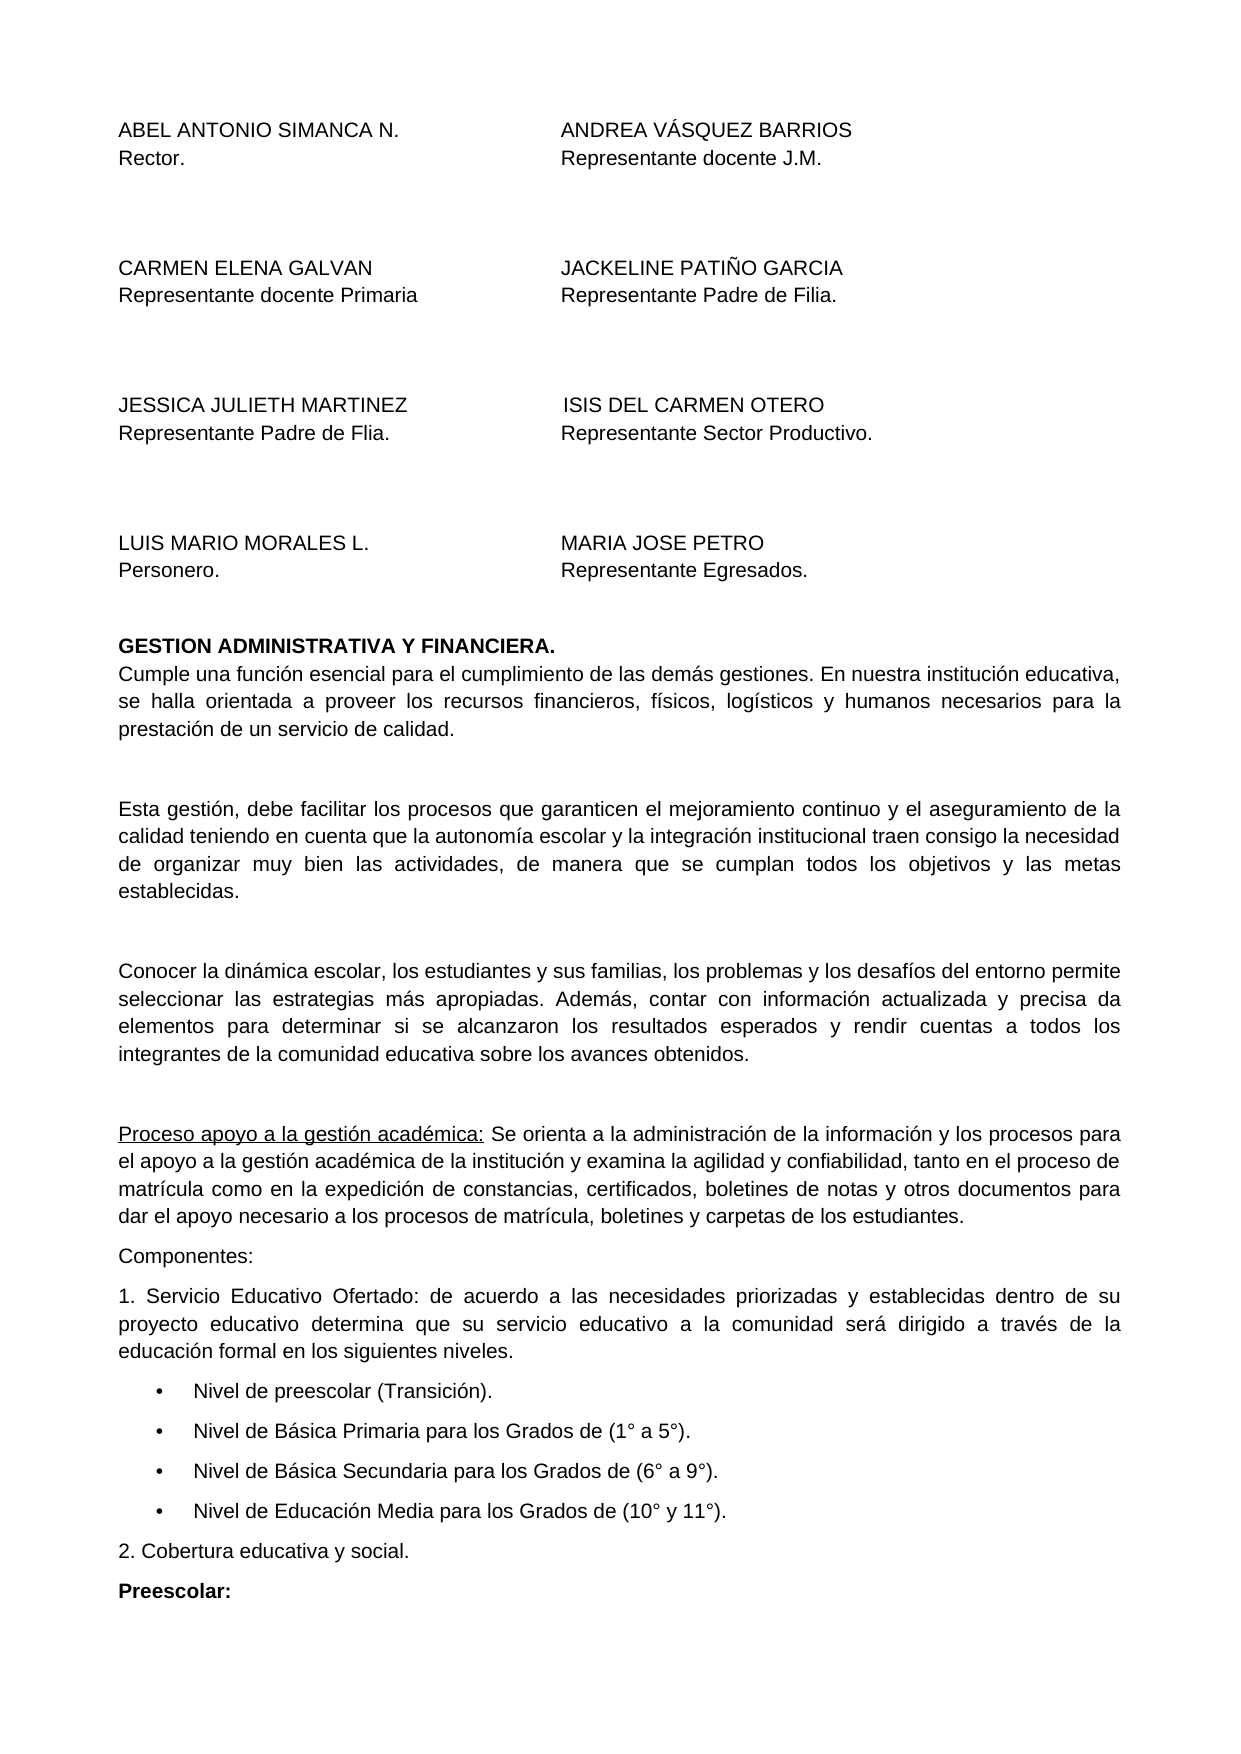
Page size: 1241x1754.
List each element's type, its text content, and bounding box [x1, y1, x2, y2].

text 1. Servicio Educativo Ofertado: de acuerdo a las necesidades priorizadas y establecidas dentro de su proyecto educativo determina que su servicio educativo a la comunidad será dirigido a través de la educación formal en los siguientes niveles. [118, 1284, 1122, 1363]
text Representante docente Primaria Representante Padre de Filia. [118, 283, 1122, 307]
text Componentes: [118, 1244, 1122, 1268]
text Cumple una función esencial para el cumplimiento de las demás gestiones. En nuestra institución educativa, se halla orientada a proveer los recursos financieros, físicos, logísticos y humanos necesarios para la prestación de un servicio de calidad. [118, 661, 1122, 740]
text GESTION ADMINISTRATIVA Y FINANCIERA. [118, 634, 1122, 658]
text JESSICA JULIETH MARTINEZ ISIS DEL CARMEN OTERO [118, 393, 1122, 417]
text ABEL ANTONIO SIMANCA N. ANDREA VÁSQUEZ BARRIOS [118, 118, 1122, 142]
text Conocer la dinámica escolar, los estudiantes y sus familias, los problemas y los desafíos del entorno permite seleccionar las estrategias más apropiadas. Además, contar con información actualizada y precisa da elementos para determinar si se alcanzaron los resultados esperados y rendir cuentas a todos los integrantes de la comunidad educativa sobre los avances obtenidos. [118, 959, 1122, 1065]
list Nivel de preescolar (Transición). [156, 1379, 1122, 1403]
text Rector. Representante docente J.M. [118, 146, 1122, 169]
list Nivel de Básica Primaria para los Grados de (1° a 5°). [156, 1419, 1122, 1443]
text 2. Cobertura educativa y social. [118, 1539, 1122, 1563]
list Nivel de Básica Secundaria para los Grados de (6° a 9°). [156, 1459, 1122, 1483]
text Representante Padre de Flia. Representante Sector Productivo. [118, 421, 1122, 444]
text Esta gestión, debe facilitar los procesos que garanticen el mejoramiento continuo y el aseguramiento de la calidad teniendo en cuenta que la autonomía escolar y la integración institucional traen consigo la necesidad de organizar muy bien las actividades, de manera que se cumplan todos los objetivos y las metas establecidas. [118, 796, 1122, 903]
text CARMEN ELENA GALVAN JACKELINE PATIÑO GARCIA [118, 256, 1122, 279]
text Preescolar: [118, 1579, 1122, 1603]
list Nivel de Educación Media para los Grados de (10° y 11°). [156, 1499, 1122, 1523]
text Proceso apoyo a la gestión académica: Se orienta a la administración de la información y los procesos para el apoyo a la gestión académica de la institución y examina la agilidad y confiabilidad, tanto en el proceso de matrícula como en la expedición de constancias, certificados, boletines de notas y otros documentos para dar el apoyo necesario a los procesos de matrícula, boletines y carpetas de los estudiantes. [118, 1121, 1122, 1228]
text Personero. Representante Egresados. [118, 558, 1122, 582]
text LUIS MARIO MORALES L. MARIA JOSE PETRO [118, 531, 1122, 554]
